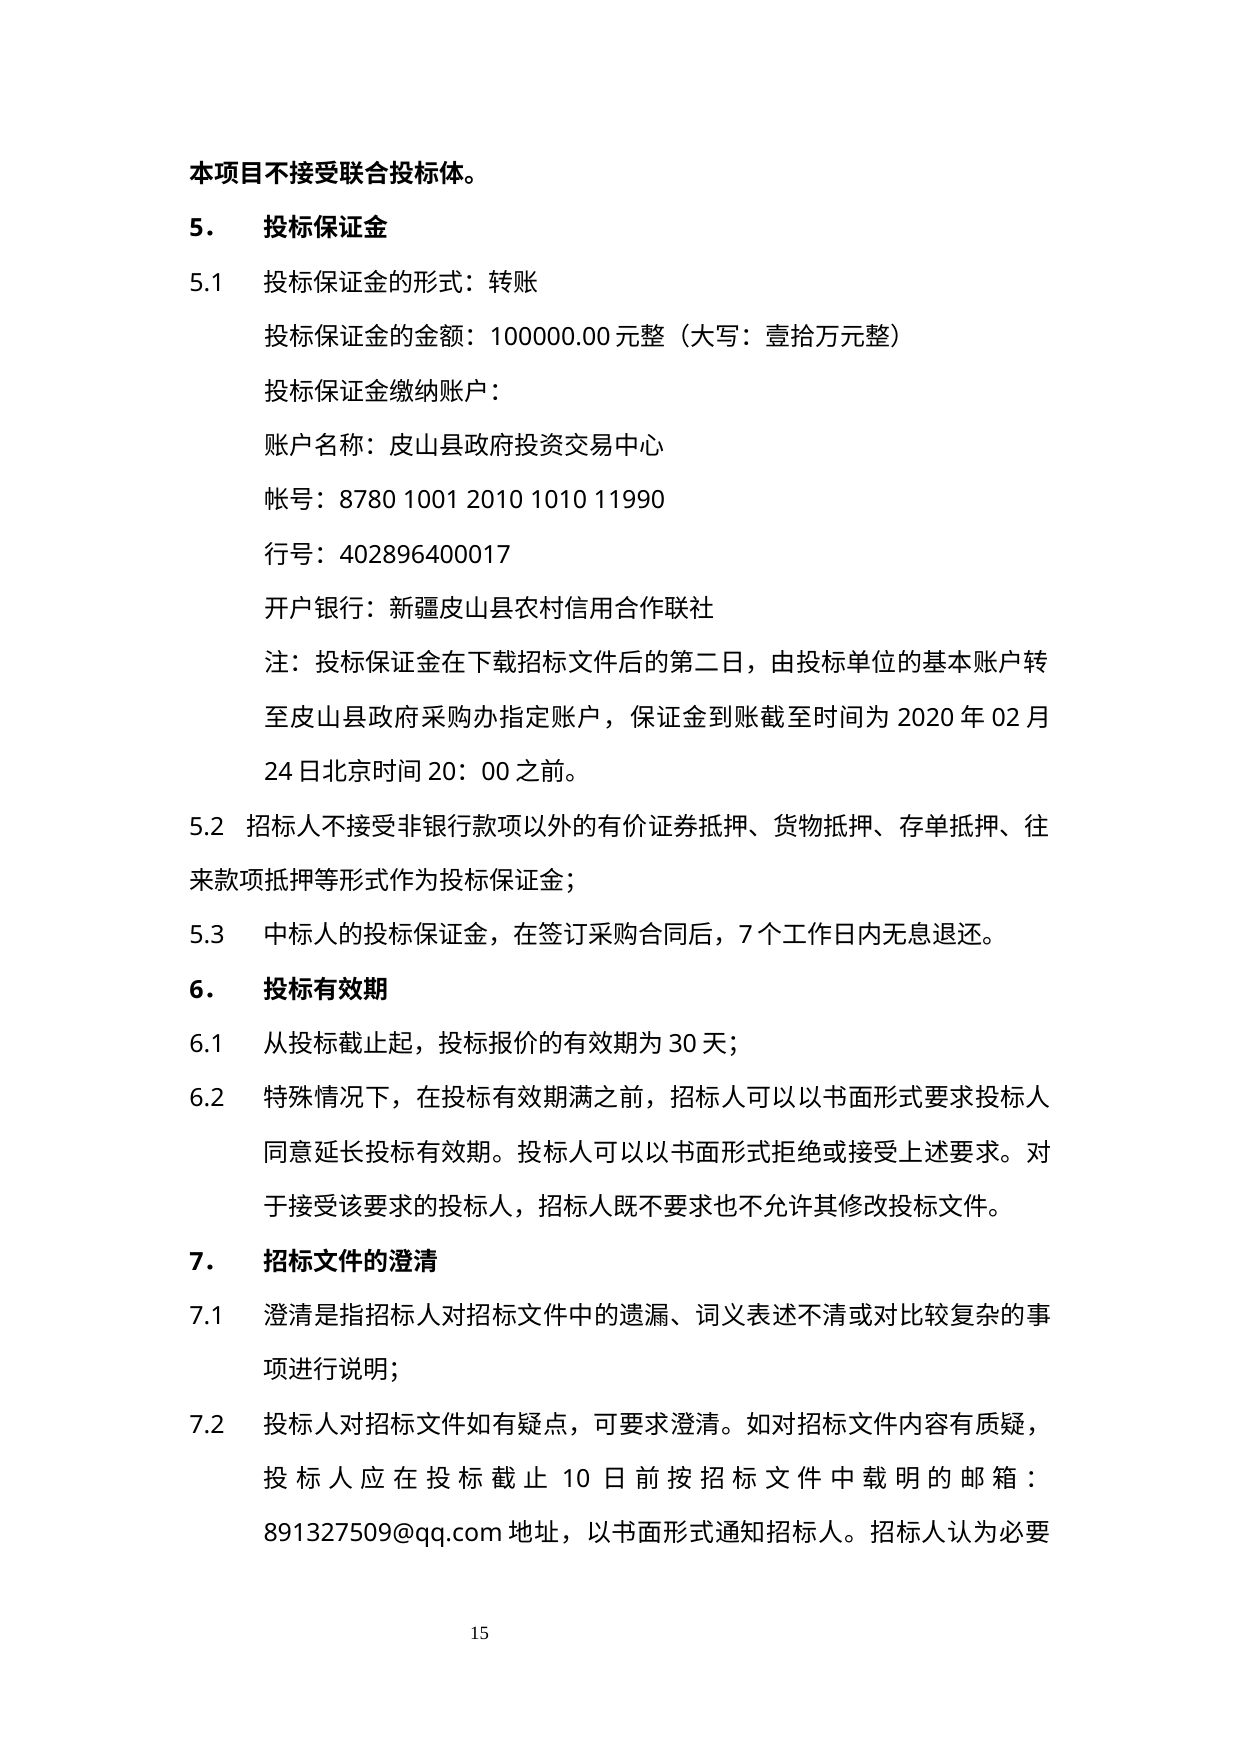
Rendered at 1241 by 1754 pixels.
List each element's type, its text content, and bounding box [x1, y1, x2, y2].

text 5.1 投标保证金的形式：转账 [189, 262, 1051, 298]
text 开户银行：新疆皮山县农村信用合作联社 [264, 588, 1051, 625]
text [189, 1404, 1051, 1549]
text 投标保证金缴纳账户： [264, 371, 1051, 407]
text 5.3 中标人的投标保证金，在签订采购合同后，7个工作日内无息退还。 [189, 915, 1051, 951]
text 6.1 从投标截止起，投标报价的有效期为30天； [189, 1023, 1051, 1060]
text 账户名称：皮山县政府投资交易中心 [264, 425, 1051, 462]
text 本项目不接受联合投标体。 [189, 153, 1051, 190]
text 5． 投标保证金 [189, 208, 1051, 244]
text 7.1 澄清是指招标人对招标文件中的遗漏、词义表述不清或对比较复杂的事项进行说明； [189, 1295, 1051, 1386]
text 6.2 特殊情况下，在投标有效期满之前，招标人可以以书面形式要求投标人同意延长投标有效期。投标人可以以书面形式拒绝或接受上述要求。对于接受该要求的投标人，招标人既不要求也不允许其修改投标文件。 [189, 1078, 1051, 1223]
text 行号：402896400017 [264, 534, 1051, 570]
text 7． 招标文件的澄清 [189, 1241, 1051, 1277]
text 6． 投标有效期 [189, 969, 1051, 1005]
text 投标保证金的金额：100000.00元整（大写：壹拾万元整） [264, 317, 1051, 353]
text 注：投标保证金在下载招标文件后的第二日，由投标单位的基本账户转至皮山县政府采购办指定账户，保证金到账截至时间为2020年02月24日北京时间20：00之前。 [264, 643, 1051, 788]
text 5.2 招标人不接受非银行款项以外的有价证券抵押、货物抵押、存单抵押、往来款项抵押等形式作为投标保证金； [189, 806, 1051, 897]
text 帐号：8780 1001 2010 1010 11990 [189, 480, 1051, 516]
